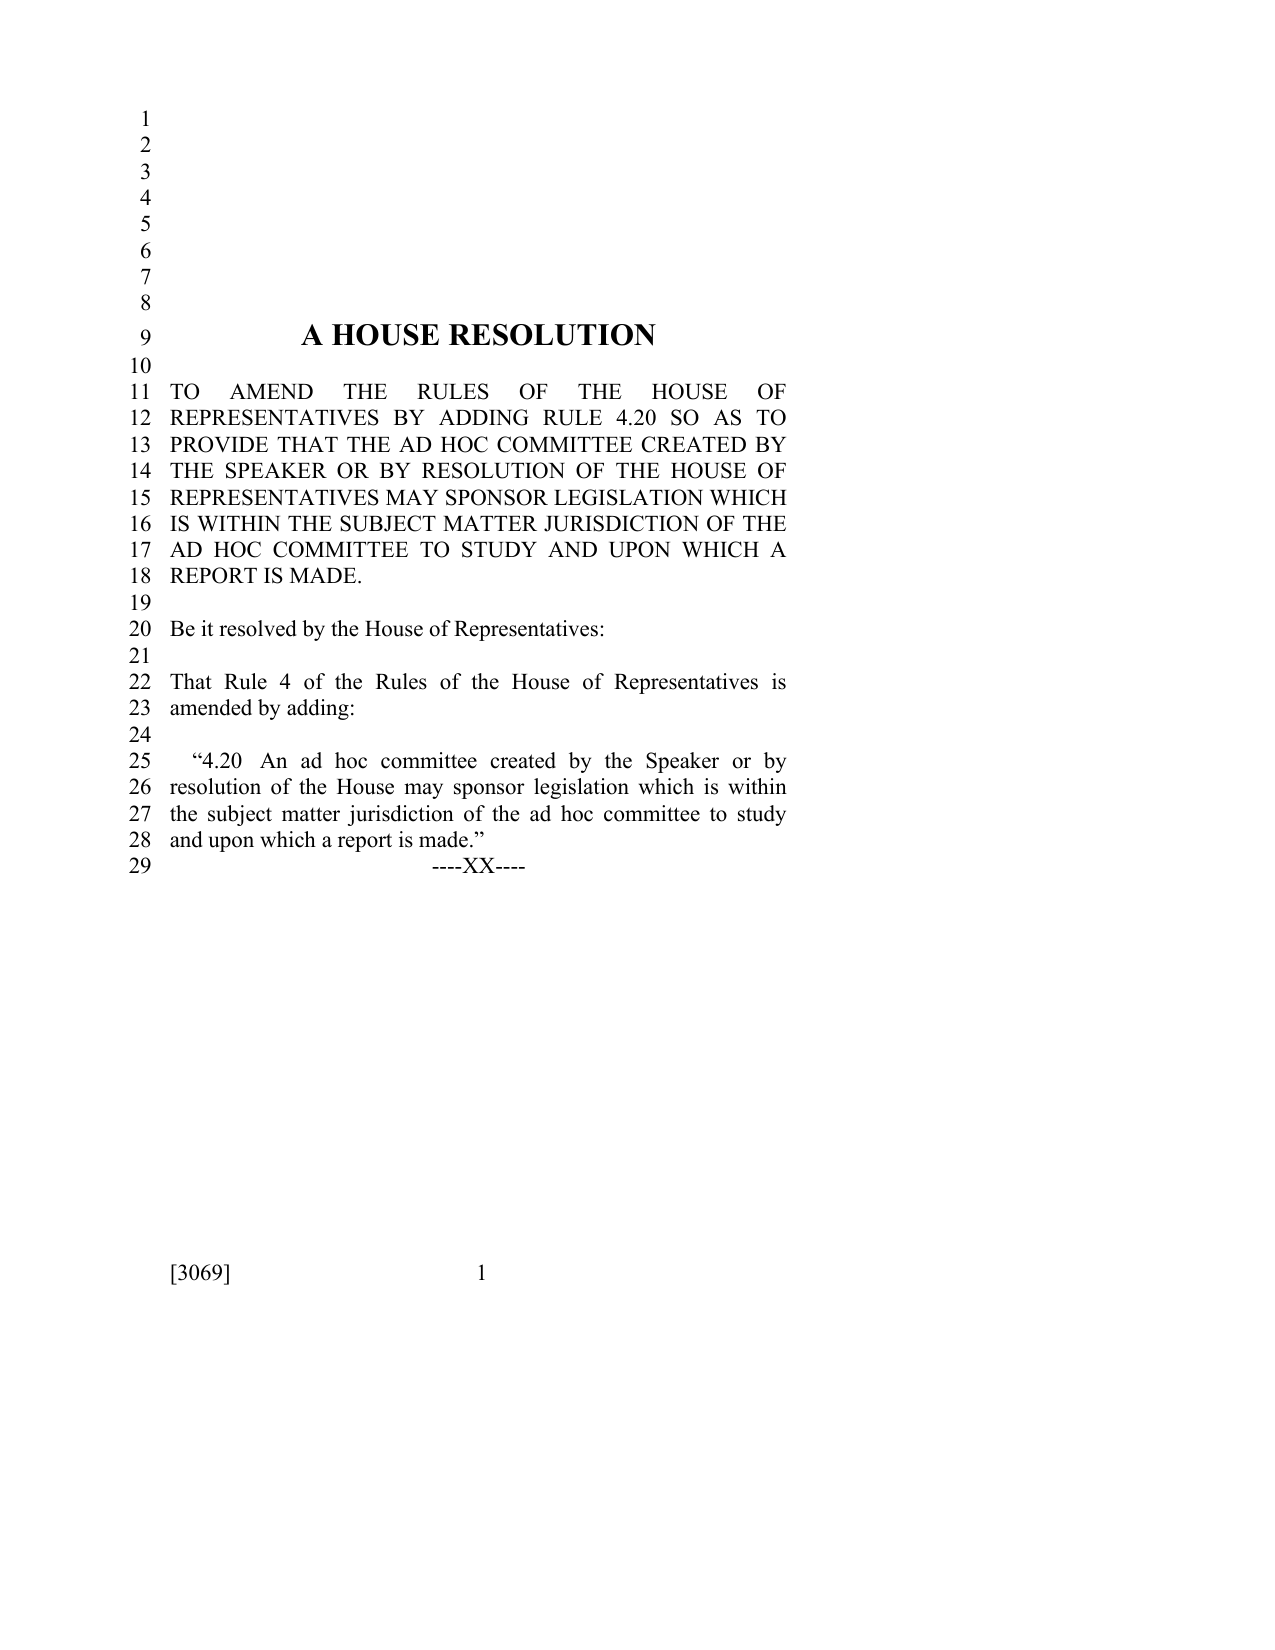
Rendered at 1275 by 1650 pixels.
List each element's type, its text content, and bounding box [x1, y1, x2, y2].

text Be it resolved by the House of Representatives: [169, 615, 787, 642]
text “4.20 An ad hoc committee created by the Speaker or by resolution of the House may sponsor legislation which is within the subject matter jurisdiction of the ad hoc committee to study and upon which a report is made.” [169, 747, 787, 852]
text A HOUSE RESOLUTION [169, 316, 787, 352]
text ----XX---- [169, 852, 787, 879]
text TO AMEND THE RULES OF THE HOUSE OF REPRESENTATIVES BY ADDING RULE 4.20 SO AS TO PROVIDE THAT THE AD HOC COMMITTEE CREATED BY THE SPEAKER OR BY RESOLUTION OF THE HOUSE OF REPRESENTATIVES MAY SPONSOR LEGISLATION WHICH IS WITHIN THE SUBJECT MATTER JURISDICTION OF THE AD HOC COMMITTEE TO STUDY AND UPON WHICH A REPORT IS MADE. [169, 378, 787, 589]
text That Rule 4 of the Rules of the House of Representatives is amended by adding: [169, 668, 787, 721]
